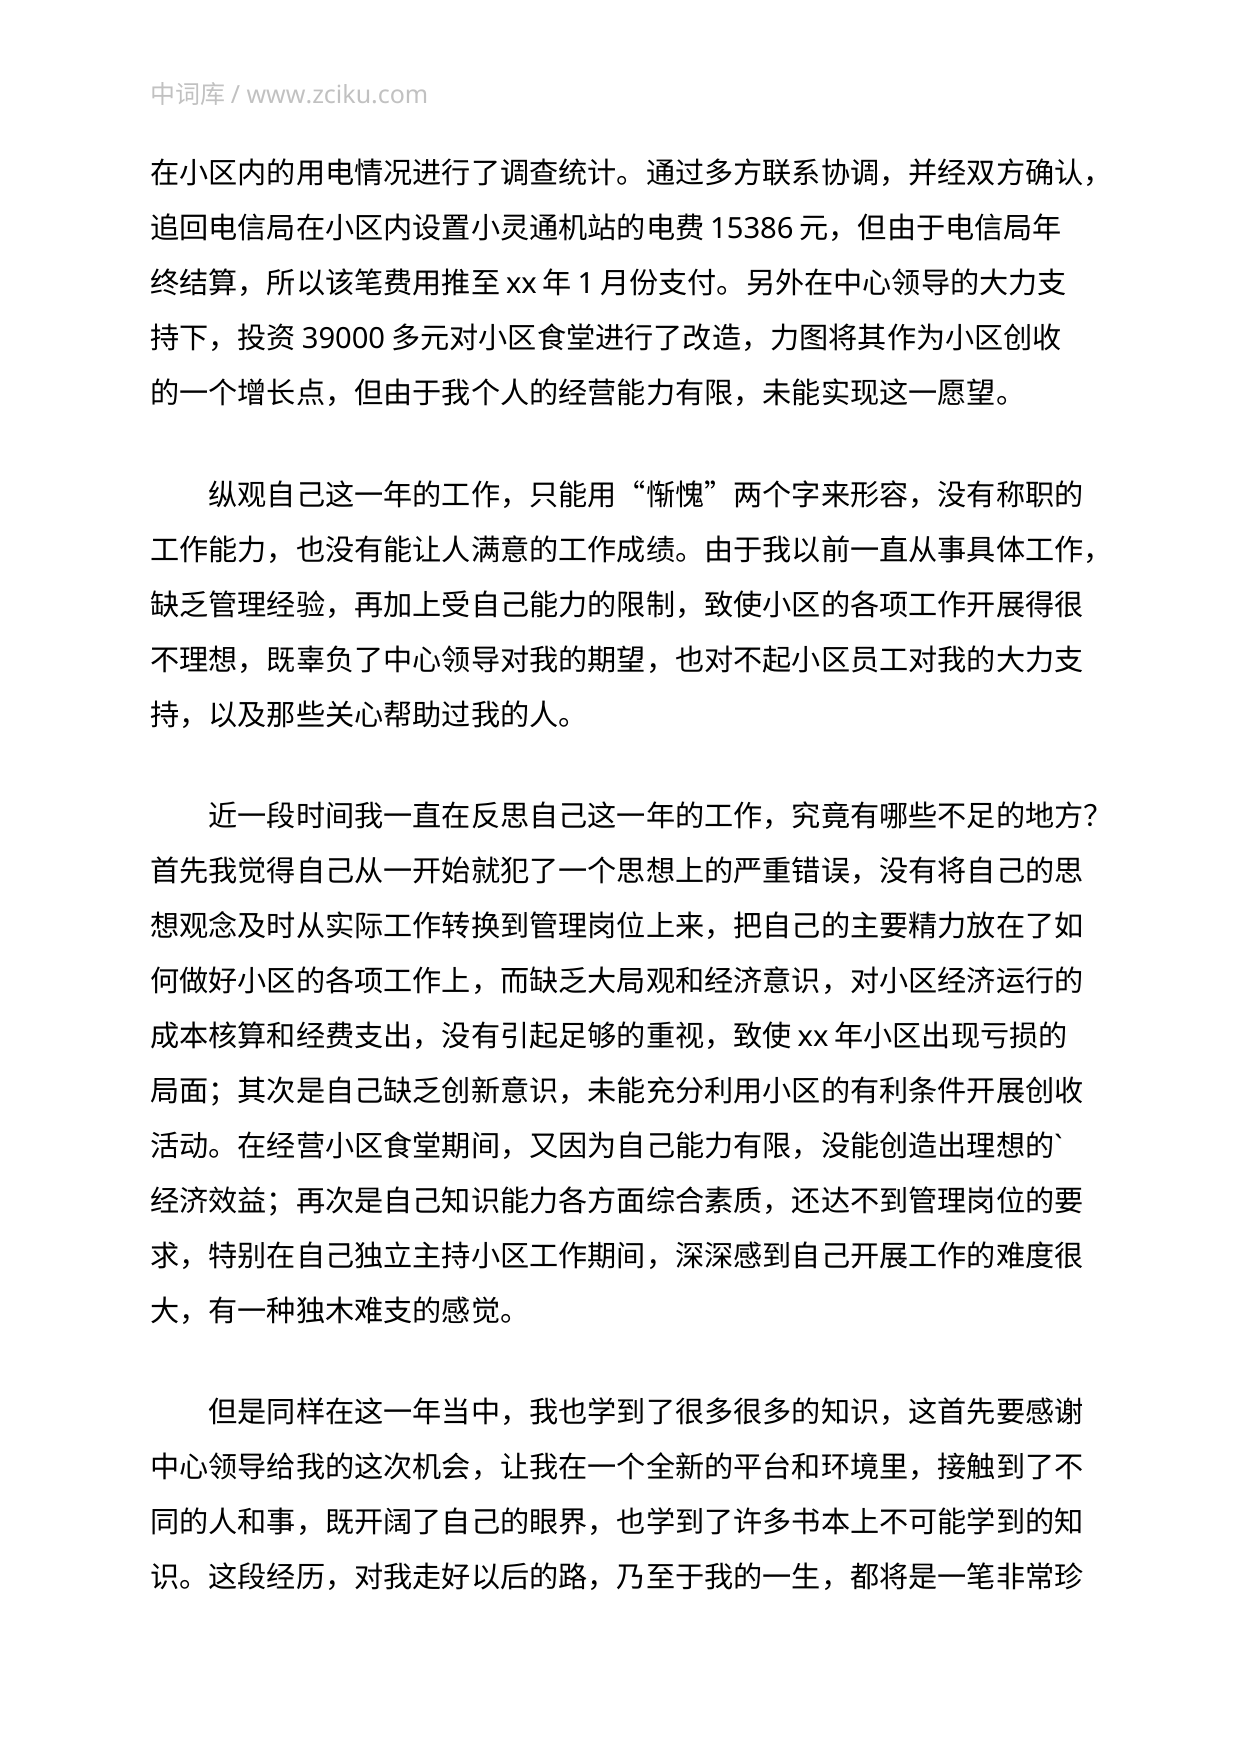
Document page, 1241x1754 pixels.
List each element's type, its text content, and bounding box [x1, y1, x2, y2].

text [150, 150, 1090, 412]
text 纵观自己这一年的工作，只能用“惭愧”两个字来形容，没有称职的工作能力，也没有能让人满意的工作成绩。由于我以前一直从事具体工作，缺乏管理经验，再加上受自己能力的限制，致使小区的各项工作开展得很不理想，既辜负了中心领导对我的期望，也对不起小区员工对我的大力支持，以及那些关心帮助过我的人。 [150, 472, 1090, 733]
text 近一段时间我一直在反思自己这一年的工作，究竟有哪些不足的地方？首先我觉得自己从一开始就犯了一个思想上的严重错误，没有将自己的思想观念及时从实际工作转换到管理岗位上来，把自己的主要精力放在了如何做好小区的各项工作上，而缺乏大局观和经济意识，对小区经济运行的成本核算和经费支出，没有引起足够的重视，致使xx年小区出现亏损的局面；其次是自己缺乏创新意识，未能充分利用小区的有利条件开展创收活动。在经营小区食堂期间，又因为自己能力有限，没能创造出理想的`经济效益；再次是自己知识能力各方面综合素质，还达不到管理岗位的要求，特别在自己独立主持小区工作期间，深深感到自己开展工作的难度很大，有一种独木难支的感觉。 [150, 793, 1090, 1329]
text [150, 1389, 1090, 1596]
